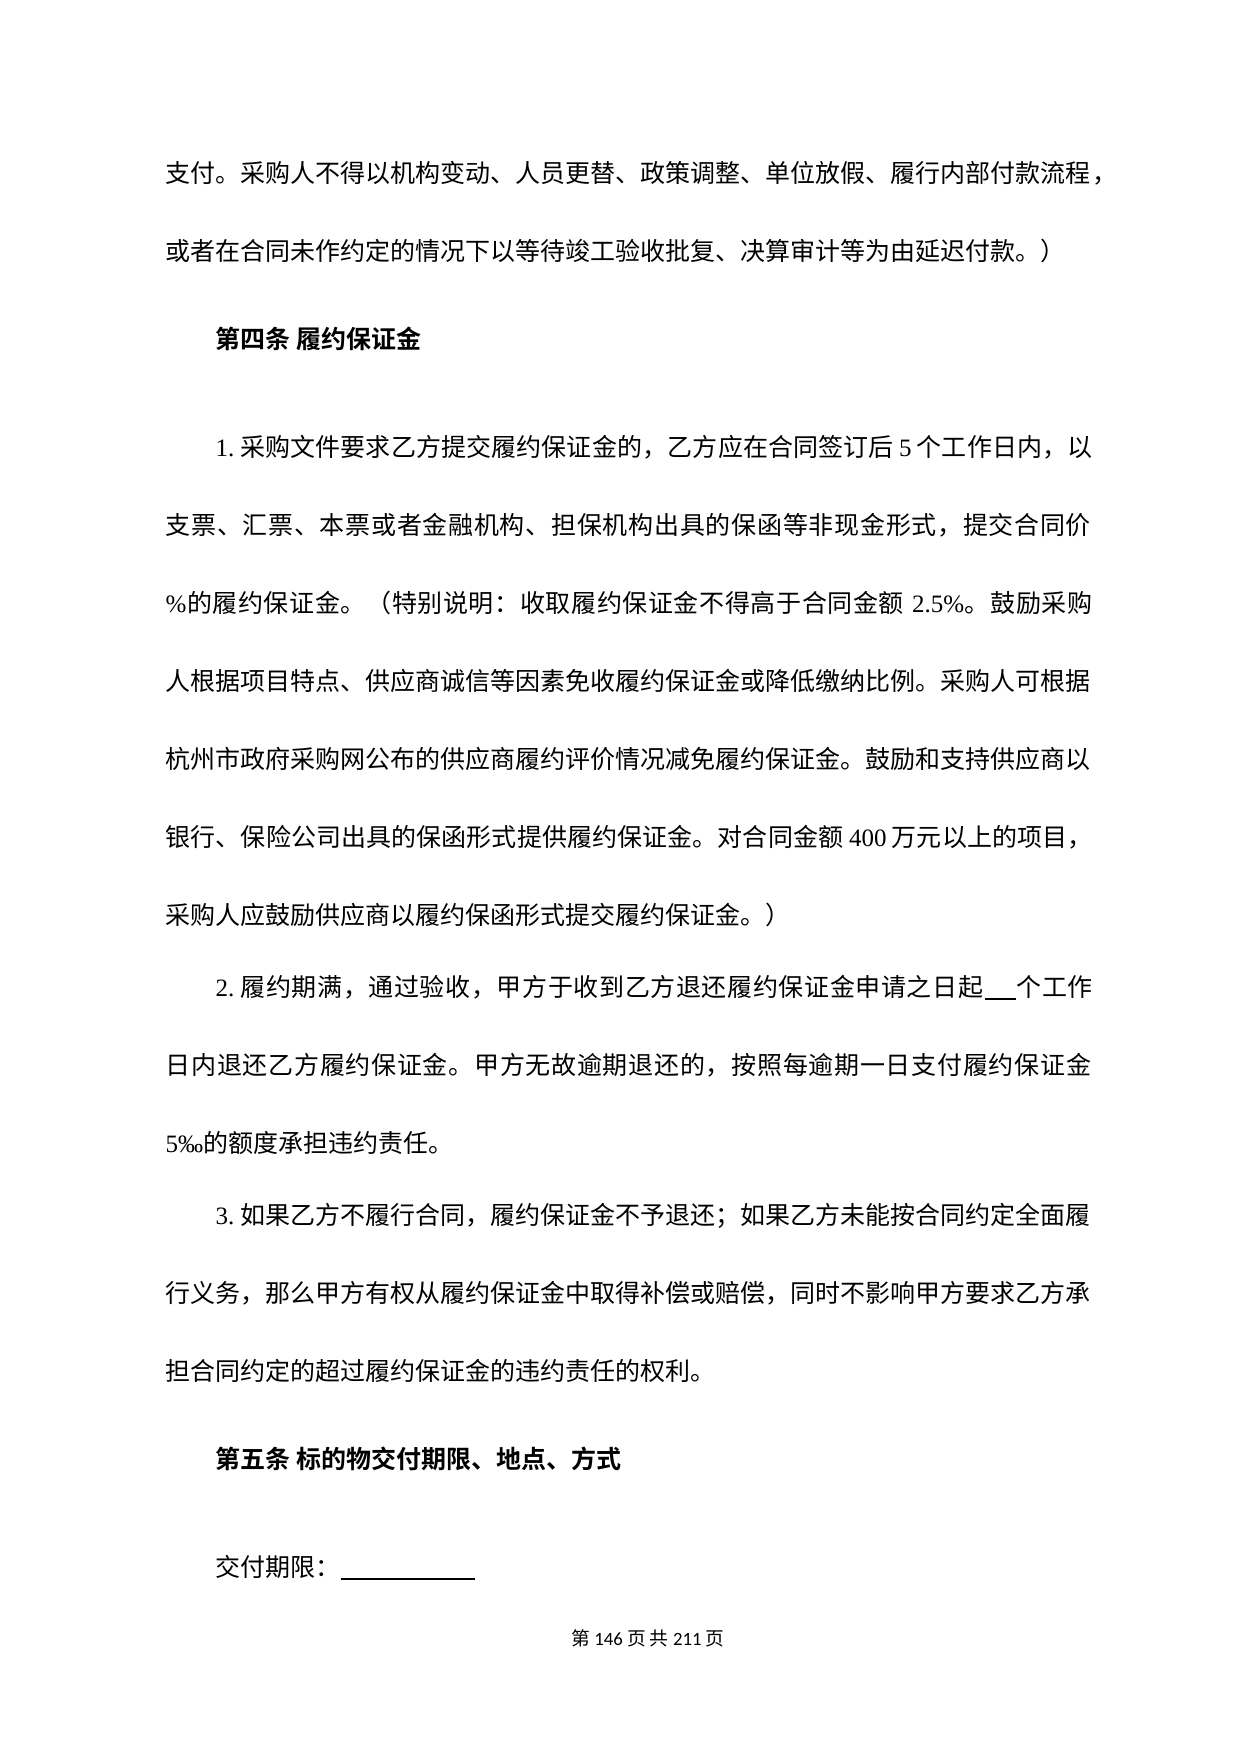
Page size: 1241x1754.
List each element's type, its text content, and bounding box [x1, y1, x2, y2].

list 履约期满，通过验收，甲方于收到乙方退还履约保证金申请之日起 个工作日内退还乙方履约保证金。甲方无故逾期退还的，按照每逾期一日支付履约保证金5‰的额度承担违约责任。 [165, 953, 1092, 1174]
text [165, 139, 1092, 282]
subtitle 标的物交付期限、地点、方式 [165, 1425, 1092, 1490]
subtitle 履约保证金 [165, 306, 1092, 371]
list 如果乙方不履行合同，履约保证金不予退还；如果乙方未能按合同约定全面履行义务，那么甲方有权从履约保证金中取得补偿或赔偿，同时不影响甲方要求乙方承担合同约定的超过履约保证金的违约责任的权利。 [165, 1181, 1092, 1402]
text 交付期限： [165, 1533, 1092, 1598]
list 采购文件要求乙方提交履约保证金的，乙方应在合同签订后5个工作日内，以支票、汇票、本票或者金融机构、担保机构出具的保函等非现金形式，提交合同价 %的履约保证金。（特别说明：收取履约保证金不得高于合同金额2.5%。鼓励采购人根据项目特点、供应商诚信等因素免收履约保证金或降低缴纳比例。采购人可根据杭州市政府采购网公布的供应商履约评价情况减免履约保证金。鼓励和支持供应商以银行、保险公司出具的保函形式提供履约保证金。对合同金额400万元以上的项目，采购人应鼓励供应商以履约保函形式提交履约保证金。） [165, 413, 1092, 946]
